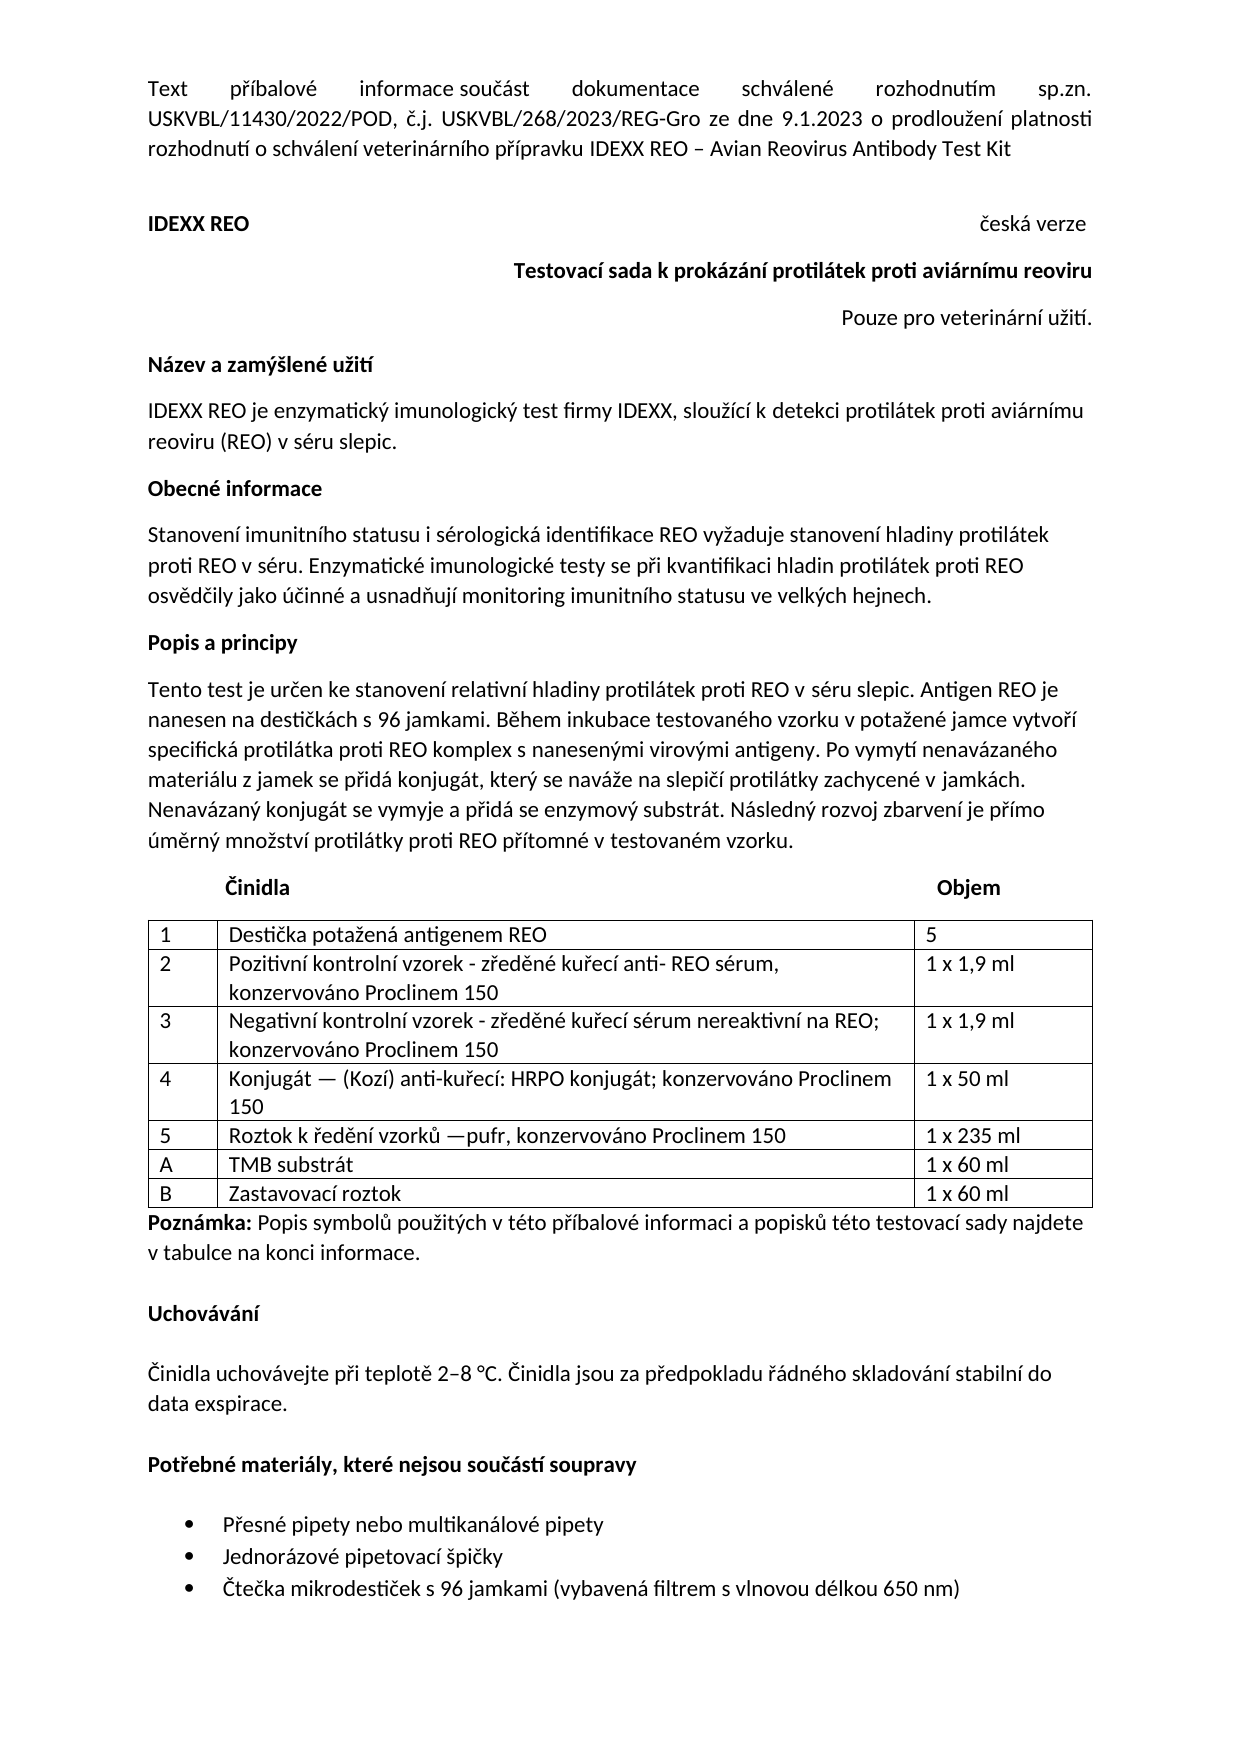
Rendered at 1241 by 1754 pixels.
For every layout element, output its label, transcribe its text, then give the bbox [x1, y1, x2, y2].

table_header Destička potažená antigenem REO [218, 921, 914, 948]
table_cell Negativní kontrolní vzorek - zředěné kuřecí sérum nereaktivní na REO; konzervováno Proclinem 150 [218, 1007, 914, 1063]
table_cell 1 x 1,9 ml [915, 1007, 1092, 1063]
text Uchovávání [148, 1299, 1093, 1327]
list Jednorázové pipetovací špičky [185, 1542, 1093, 1570]
text Poznámka: Popis symbolů použitých v této příbalové informaci a popisků této testovací sady najdete v tabulce na konci informace. [148, 1208, 1093, 1266]
text Testovací sada k prokázání protilátek proti aviárnímu reoviru [148, 256, 1093, 284]
text Popis a principy [148, 628, 1093, 656]
text Název a zamýšlené užití [148, 350, 1093, 378]
table_cell 2 [149, 950, 217, 1006]
text Potřebné materiály, které nejsou součástí soupravy [148, 1450, 1093, 1478]
text Činidla Objem [148, 873, 1093, 901]
text Činidla uchovávejte při teplotě 2–8 °C. Činidla jsou za předpokladu řádného skladování stabilní do data exspirace. [148, 1359, 1093, 1417]
text Tento test je určen ke stanovení relativní hladiny protilátek proti REO v séru slepic. Antigen REO je nanesen na destičkách s 96 jamkami. Během inkubace testovaného vzorku v potažené jamce vytvoří specifická protilátka proti REO komplex s nanesenými virovými antigeny. Po vymytí nenavázaného materiálu z jamek se přidá konjugát, který se naváže na slepičí protilátky zachycené v jamkách. Nenavázaný konjugát se vymyje a přidá se enzymový substrát. Následný rozvoj zbarvení je přímo úměrný množství protilátky proti REO přítomné v testovaném vzorku. [148, 675, 1093, 854]
table_cell 1 x 235 ml [915, 1121, 1092, 1149]
table_cell 3 [149, 1007, 217, 1063]
table_cell A [149, 1150, 217, 1178]
text IDEXX REO česká verze [148, 209, 1093, 237]
table_cell Pozitivní kontrolní vzorek - zředěné kuřecí anti- REO sérum, konzervováno Proclinem 150 [218, 950, 914, 1006]
table_cell B [149, 1179, 217, 1207]
table_cell TMB substrát [218, 1150, 914, 1178]
table_cell Zastavovací roztok [218, 1179, 914, 1207]
table_cell 4 [149, 1064, 217, 1120]
table_cell 1 x 50 ml [915, 1064, 1092, 1120]
text Pouze pro veterinární užití. [148, 303, 1093, 331]
table_cell 1 x 60 ml [915, 1179, 1092, 1207]
text IDEXX REO je enzymatický imunologický test firmy IDEXX, sloužící k detekci protilátek proti aviárnímu reoviru (REO) v séru slepic. [148, 397, 1093, 455]
list Čtečka mikrodestiček s 96 jamkami (vybavená filtrem s vlnovou délkou 650 nm) [185, 1574, 1093, 1602]
table_cell 1 x 1,9 ml [915, 950, 1092, 1006]
text Stanovení imunitního statusu i sérologická identifikace REO vyžaduje stanovení hladiny protilátek proti REO v séru. Enzymatické imunologické testy se při kvantifikaci hladin protilátek proti REO osvědčily jako účinné a usnadňují monitoring imunitního statusu ve velkých hejnech. [148, 521, 1093, 609]
table_cell 1 x 60 ml [915, 1150, 1092, 1178]
table_cell Konjugát — (Kozí) anti-kuřecí: HRPO konjugát; konzervováno Proclinem 150 [218, 1064, 914, 1120]
text Obecné informace [148, 474, 1093, 502]
table_cell Roztok k ředění vzorků —pufr, konzervováno Proclinem 150 [218, 1121, 914, 1149]
table_cell 5 [149, 1121, 217, 1149]
list Přesné pipety nebo multikanálové pipety [185, 1510, 1093, 1538]
table_header 5 [915, 921, 1092, 948]
table_header 1 [149, 921, 217, 948]
